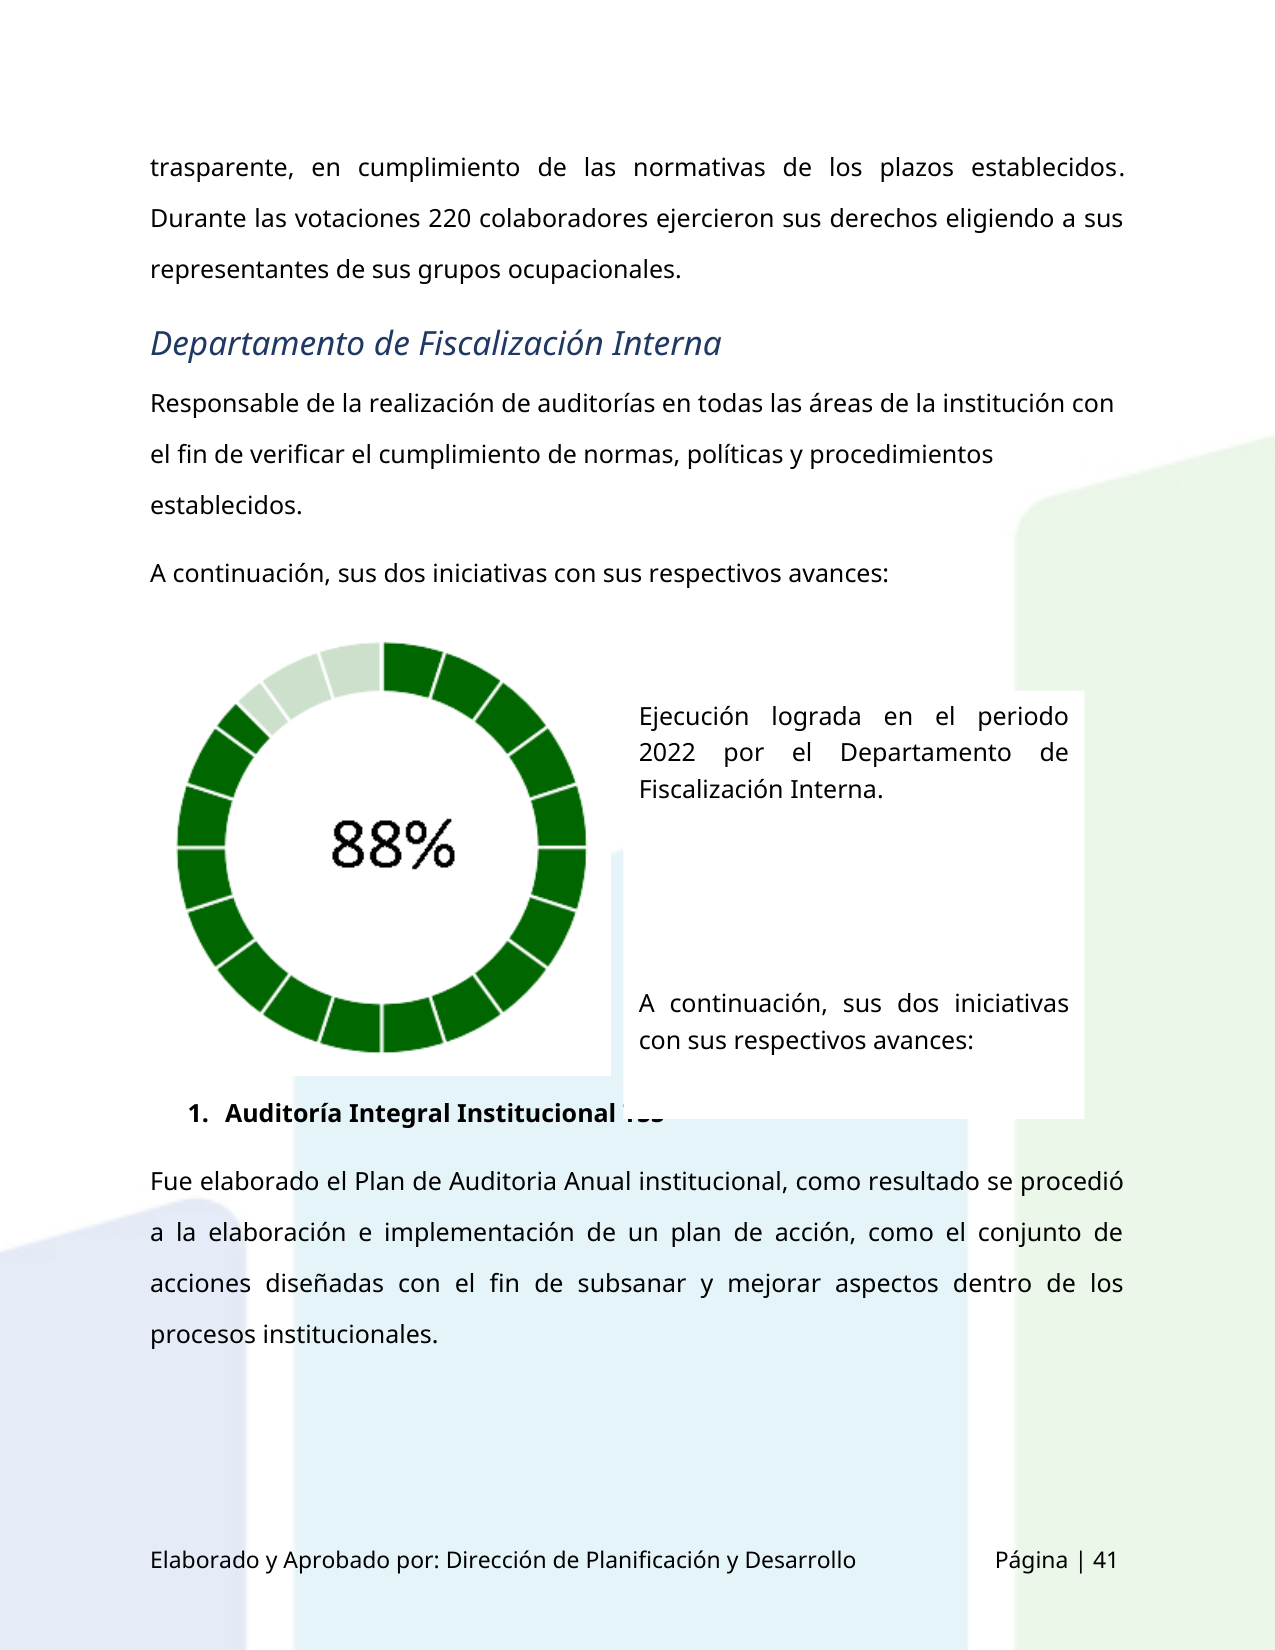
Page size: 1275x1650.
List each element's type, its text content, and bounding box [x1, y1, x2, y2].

text Responsable de la realización de auditorías en todas las áreas de la institución con el fin de verificar el cumplimiento de normas, políticas y procedimientos establecidos. [150, 385, 1125, 522]
picture [0, 0, 1275, 1650]
subtitle Departamento de Fiscalización Interna [150, 320, 1125, 365]
list Auditoría Integral Institucional TSS [187, 1095, 1125, 1129]
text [150, 150, 1125, 286]
text Fue elaborado el Plan de Auditoria Anual institucional, como resultado se procedió a la elaboración e implementación de un plan de acción, como el conjunto de acciones diseñadas con el fin de subsanar y mejorar aspectos dentro de los procesos institucionales. [150, 1163, 1125, 1350]
text A continuación, sus dos iniciativas con sus respectivos avances: [150, 555, 1125, 589]
